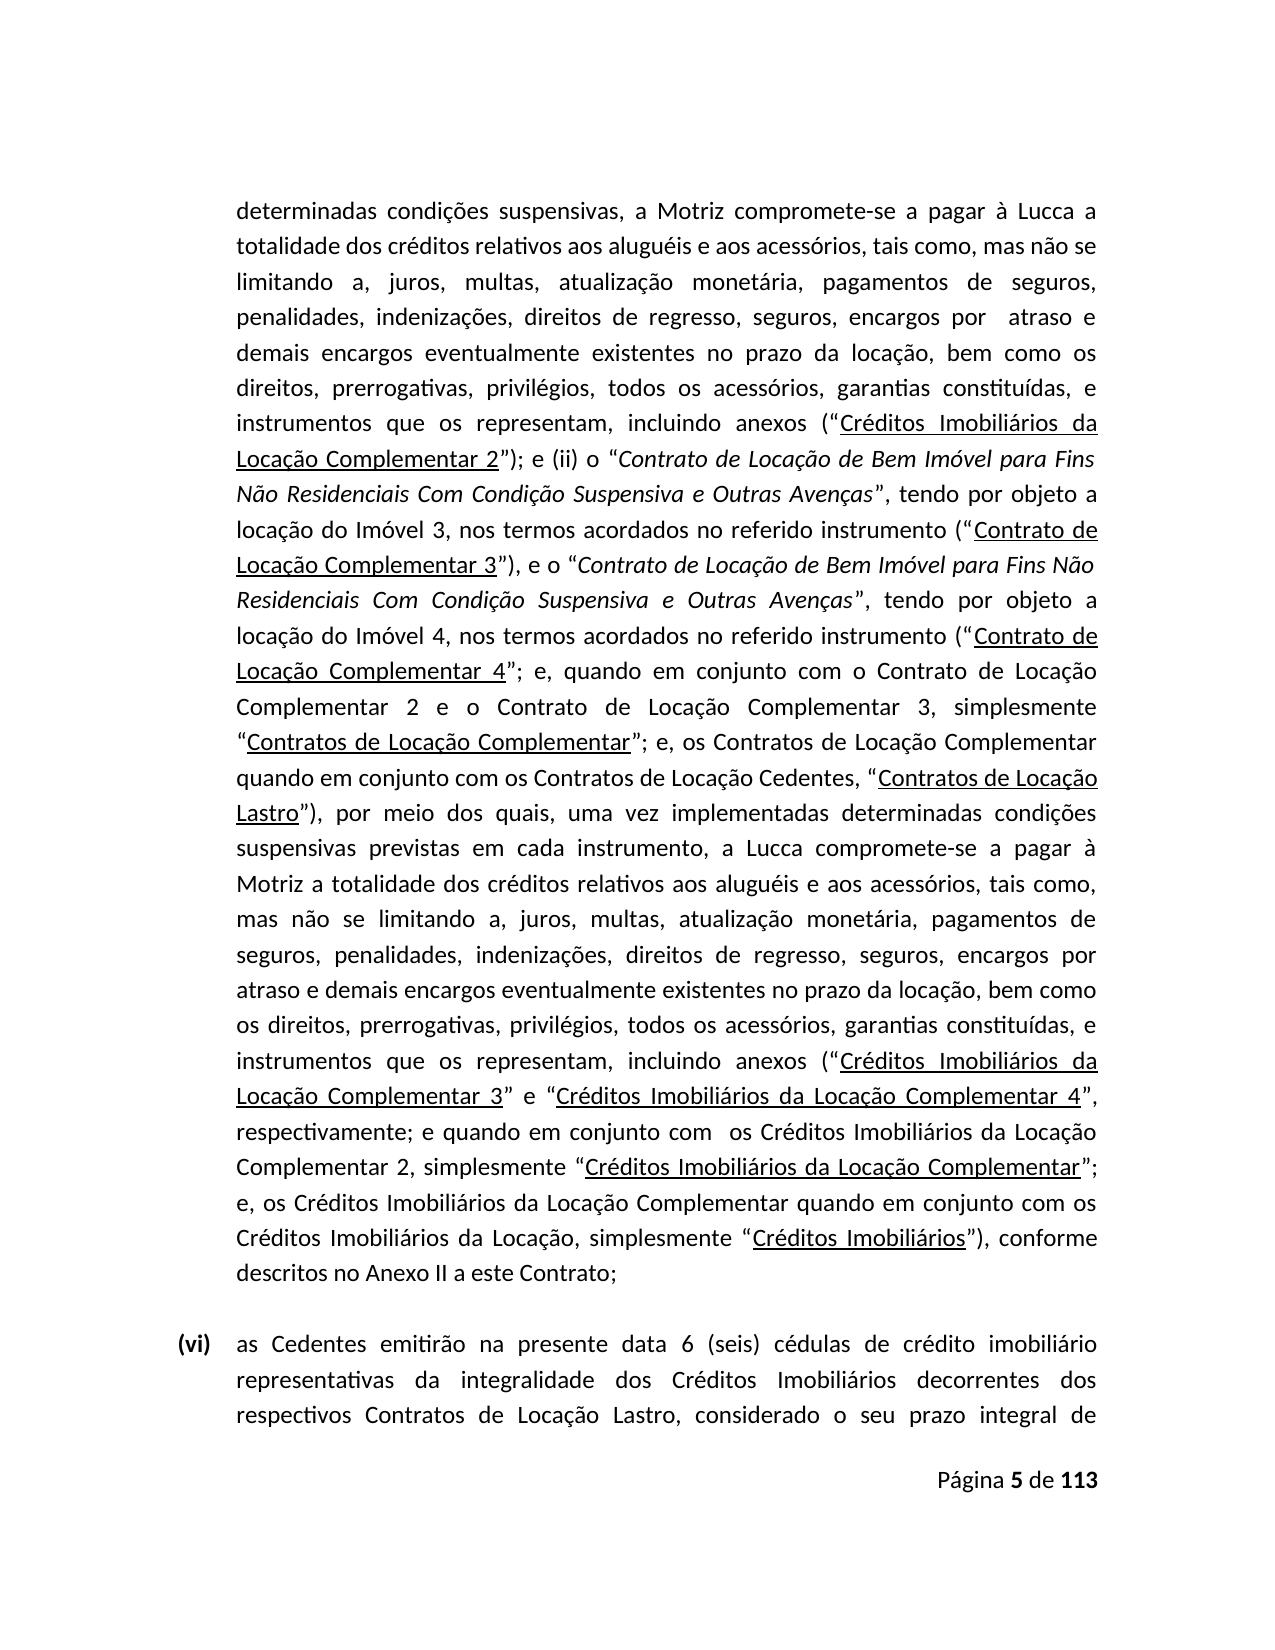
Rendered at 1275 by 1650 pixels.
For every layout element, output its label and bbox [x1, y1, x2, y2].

list [177, 191, 1098, 1289]
list [177, 1324, 1098, 1431]
